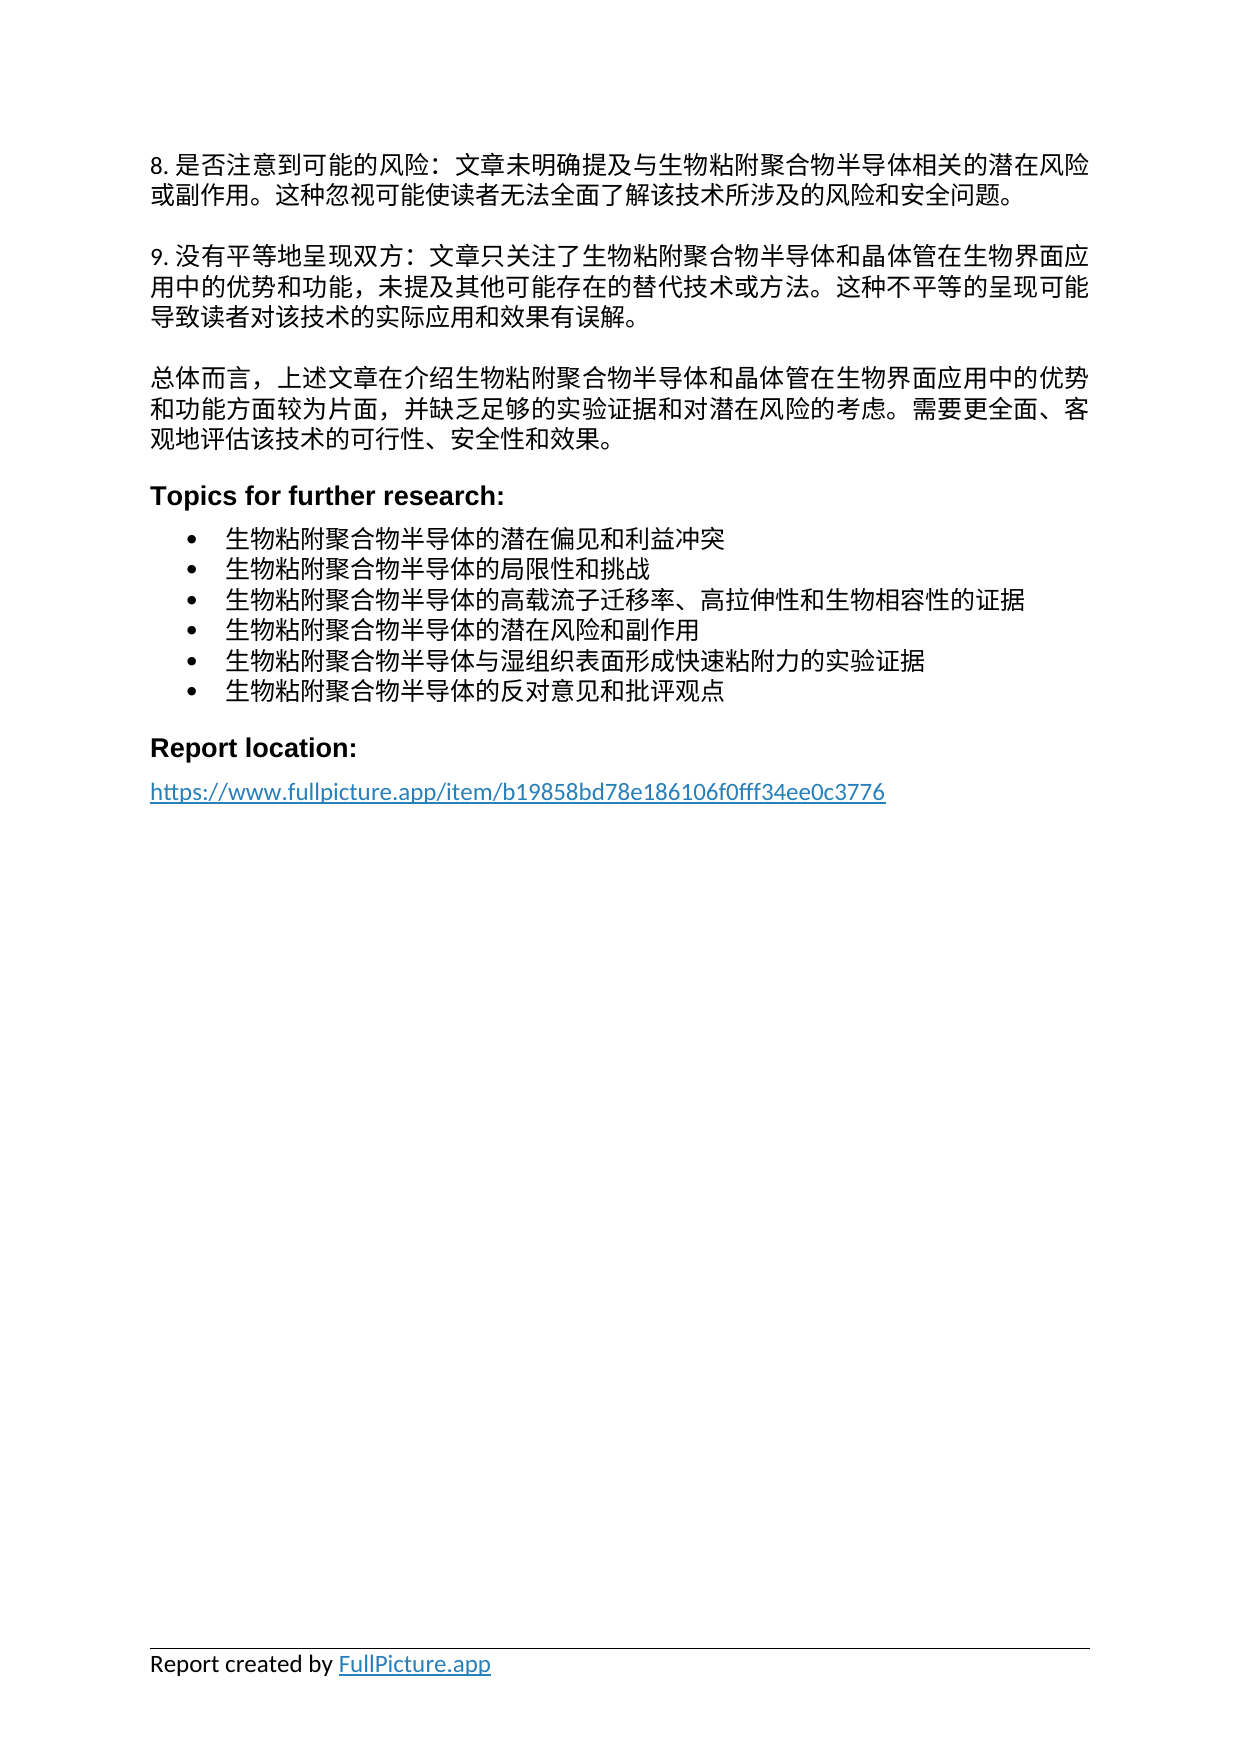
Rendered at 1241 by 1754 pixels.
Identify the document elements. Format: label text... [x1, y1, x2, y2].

list 生物粘附聚合物半导体的潜在风险和副作用 [187, 616, 1090, 646]
list 生物粘附聚合物半导体的高载流子迁移率、高拉伸性和生物相容性的证据 [187, 585, 1090, 616]
list 生物粘附聚合物半导体的反对意见和批评观点 [187, 677, 1090, 707]
subtitle Report location: [150, 732, 1090, 763]
list 生物粘附聚合物半导体的潜在偏见和利益冲突 [187, 524, 1090, 554]
text https://www.fullpicture.app/item/b19858bd78e186106f0fff34ee0c3776 [150, 776, 1090, 806]
list 生物粘附聚合物半导体的局限性和挑战 [187, 554, 1090, 585]
subtitle Topics for further research: [150, 480, 1090, 511]
text 总体而言，上述文章在介绍生物粘附聚合物半导体和晶体管在生物界面应用中的优势和功能方面较为片面，并缺乏足够的实验证据和对潜在风险的考虑。需要更全面、客观地评估该技术的可行性、安全性和效果。 [150, 364, 1090, 455]
text 9. 没有平等地呈现双方：文章只关注了生物粘附聚合物半导体和晶体管在生物界面应用中的优势和功能，未提及其他可能存在的替代技术或方法。这种不平等的呈现可能导致读者对该技术的实际应用和效果有误解。 [150, 242, 1090, 333]
list 生物粘附聚合物半导体与湿组织表面形成快速粘附力的实验证据 [187, 646, 1090, 677]
text 8. 是否注意到可能的风险：文章未明确提及与生物粘附聚合物半导体相关的潜在风险或副作用。这种忽视可能使读者无法全面了解该技术所涉及的风险和安全问题。 [150, 150, 1090, 211]
